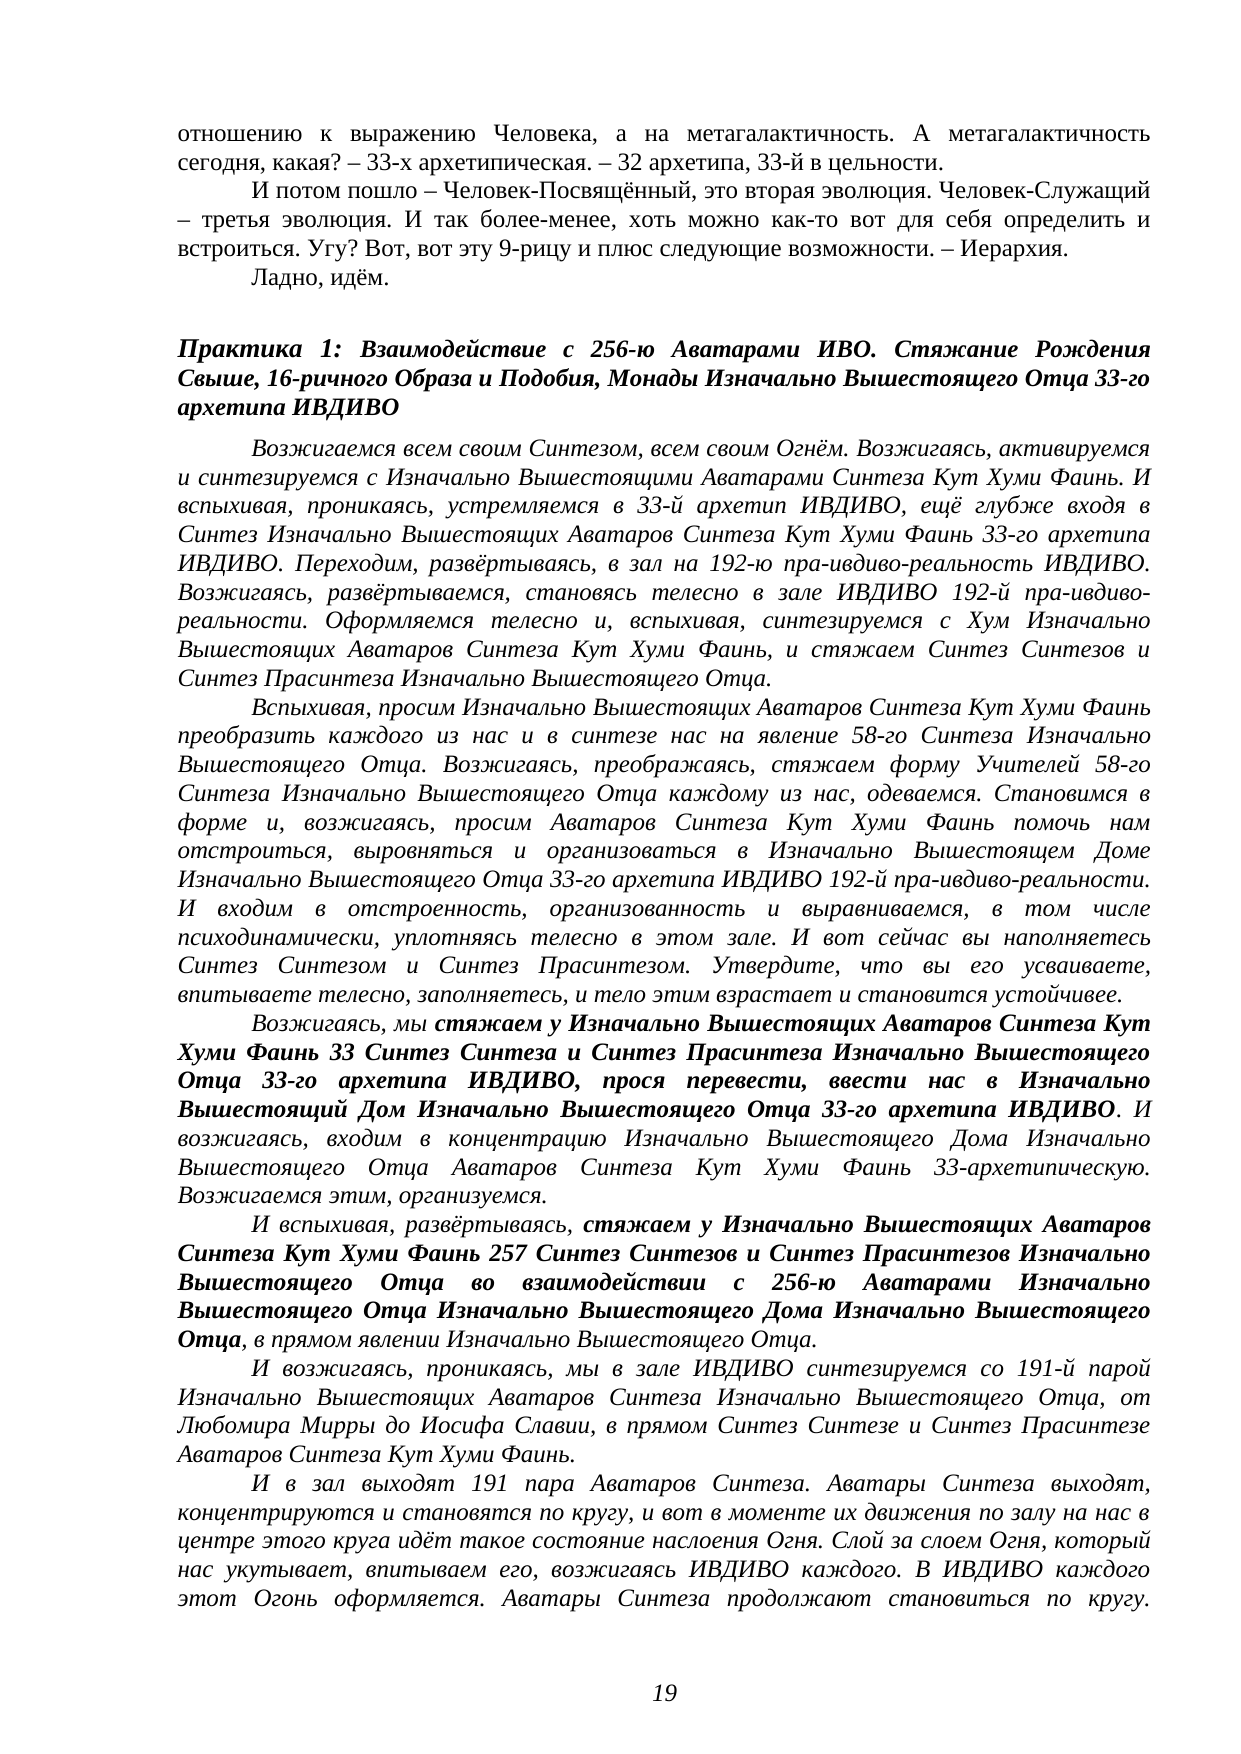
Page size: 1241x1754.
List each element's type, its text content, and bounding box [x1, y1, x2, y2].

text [177, 118, 1152, 176]
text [177, 1468, 1152, 1612]
text Ладно, идём. [177, 262, 1152, 291]
text Вспыхивая, просим Изначально Вышестоящих Аватаров Синтеза Кут Хуми Фаинь преобразить каждого из нас и в синтезе нас на явление 58-го Синтеза Изначально Вышестоящего Отца. Возжигаясь, преображаясь, стяжаем форму Учителей 58-го Синтеза Изначально Вышестоящего Отца каждому из нас, одеваемся. Становимся в форме и, возжигаясь, просим Аватаров Синтеза Кут Хуми Фаинь помочь нам отстроиться, выровняться и организоваться в Изначально Вышестоящем Доме Изначально Вышестоящего Отца 33-го архетипа ИВДИВО 192-й пра-ивдиво-реальности. И входим в отстроенность, организованность и выравниваемся, в том числе психодинамически, уплотняясь телесно в этом зале. И вот сейчас вы наполняетесь Синтез Синтезом и Синтез Прасинтезом. Утвердите, что вы его усваиваете, впитываете телесно, заполняетесь, и тело этим взрастает и становится устойчивее. [177, 692, 1152, 1008]
text Возжигаемся всем своим Синтезом, всем своим Огнём. Возжигаясь, активируемся и синтезируемся с Изначально Вышестоящими Аватарами Синтеза Кут Хуми Фаинь. И вспыхивая, проникаясь, устремляемся в 33-й архетип ИВДИВО, ещё глубже входя в Синтез Изначально Вышестоящих Аватаров Синтеза Кут Хуми Фаинь 33-го архетипа ИВДИВО. Переходим, развёртываясь, в зал на 192-ю пра-ивдиво-реальность ИВДИВО. Возжигаясь, развёртываемся, становясь телесно в зале ИВДИВО 192-й пра-ивдиво-реальности. Оформляемся телесно и, вспыхивая, синтезируемся с Хум Изначально Вышестоящих Аватаров Синтеза Кут Хуми Фаинь, и стяжаем Синтез Синтезов и Синтез Прасинтеза Изначально Вышестоящего Отца. [177, 433, 1152, 692]
text И вспыхивая, развёртываясь, стяжаем у Изначально Вышестоящих Аватаров Синтеза Кут Хуми Фаинь 257 Синтез Синтезов и Синтез Прасинтезов Изначально Вышестоящего Отца во взаимодействии с 256-ю Аватарами Изначально Вышестоящего Отца Изначально Вышестоящего Дома Изначально Вышестоящего Отца, в прямом явлении Изначально Вышестоящего Отца. [177, 1209, 1152, 1353]
text И возжигаясь, проникаясь, мы в зале ИВДИВО синтезируемся со 191-й парой Изначально Вышестоящих Аватаров Синтеза Изначально Вышестоящего Отца, от Любомира Мирры до Иосифа Славии, в прямом Синтез Синтезе и Синтез Прасинтезе Аватаров Синтеза Кут Хуми Фаинь. [177, 1353, 1152, 1468]
text Возжигаясь, мы стяжаем у Изначально Вышестоящих Аватаров Синтеза Кут Хуми Фаинь 33 Синтез Синтеза и Синтез Прасинтеза Изначально Вышестоящего Отца 33-го архетипа ИВДИВО, прося перевести, ввести нас в Изначально Вышестоящий Дом Изначально Вышестоящего Отца 33-го архетипа ИВДИВО. И возжигаясь, входим в концентрацию Изначально Вышестоящего Дома Изначально Вышестоящего Отца Аватаров Синтеза Кут Хуми Фаинь 33-архетипическую. Возжигаемся этим, организуемся. [177, 1008, 1152, 1209]
text Практика 1: Взаимодействие с 256-ю Аватарами ИВО. Стяжание Рождения Свыше, 16-ричного Образа и Подобия, Монады Изначально Вышестоящего Отца 33-го архетипа ИВДИВО [177, 332, 1152, 421]
text И потом пошло – Человек-Посвящённый, это вторая эволюция. Человек-Служащий – третья эволюция. И так более-менее, хоть можно как-то вот для себя определить и встроиться. Угу? Вот, вот эту 9-рицу и плюс следующие возможности. – Иерархия. [177, 176, 1152, 262]
